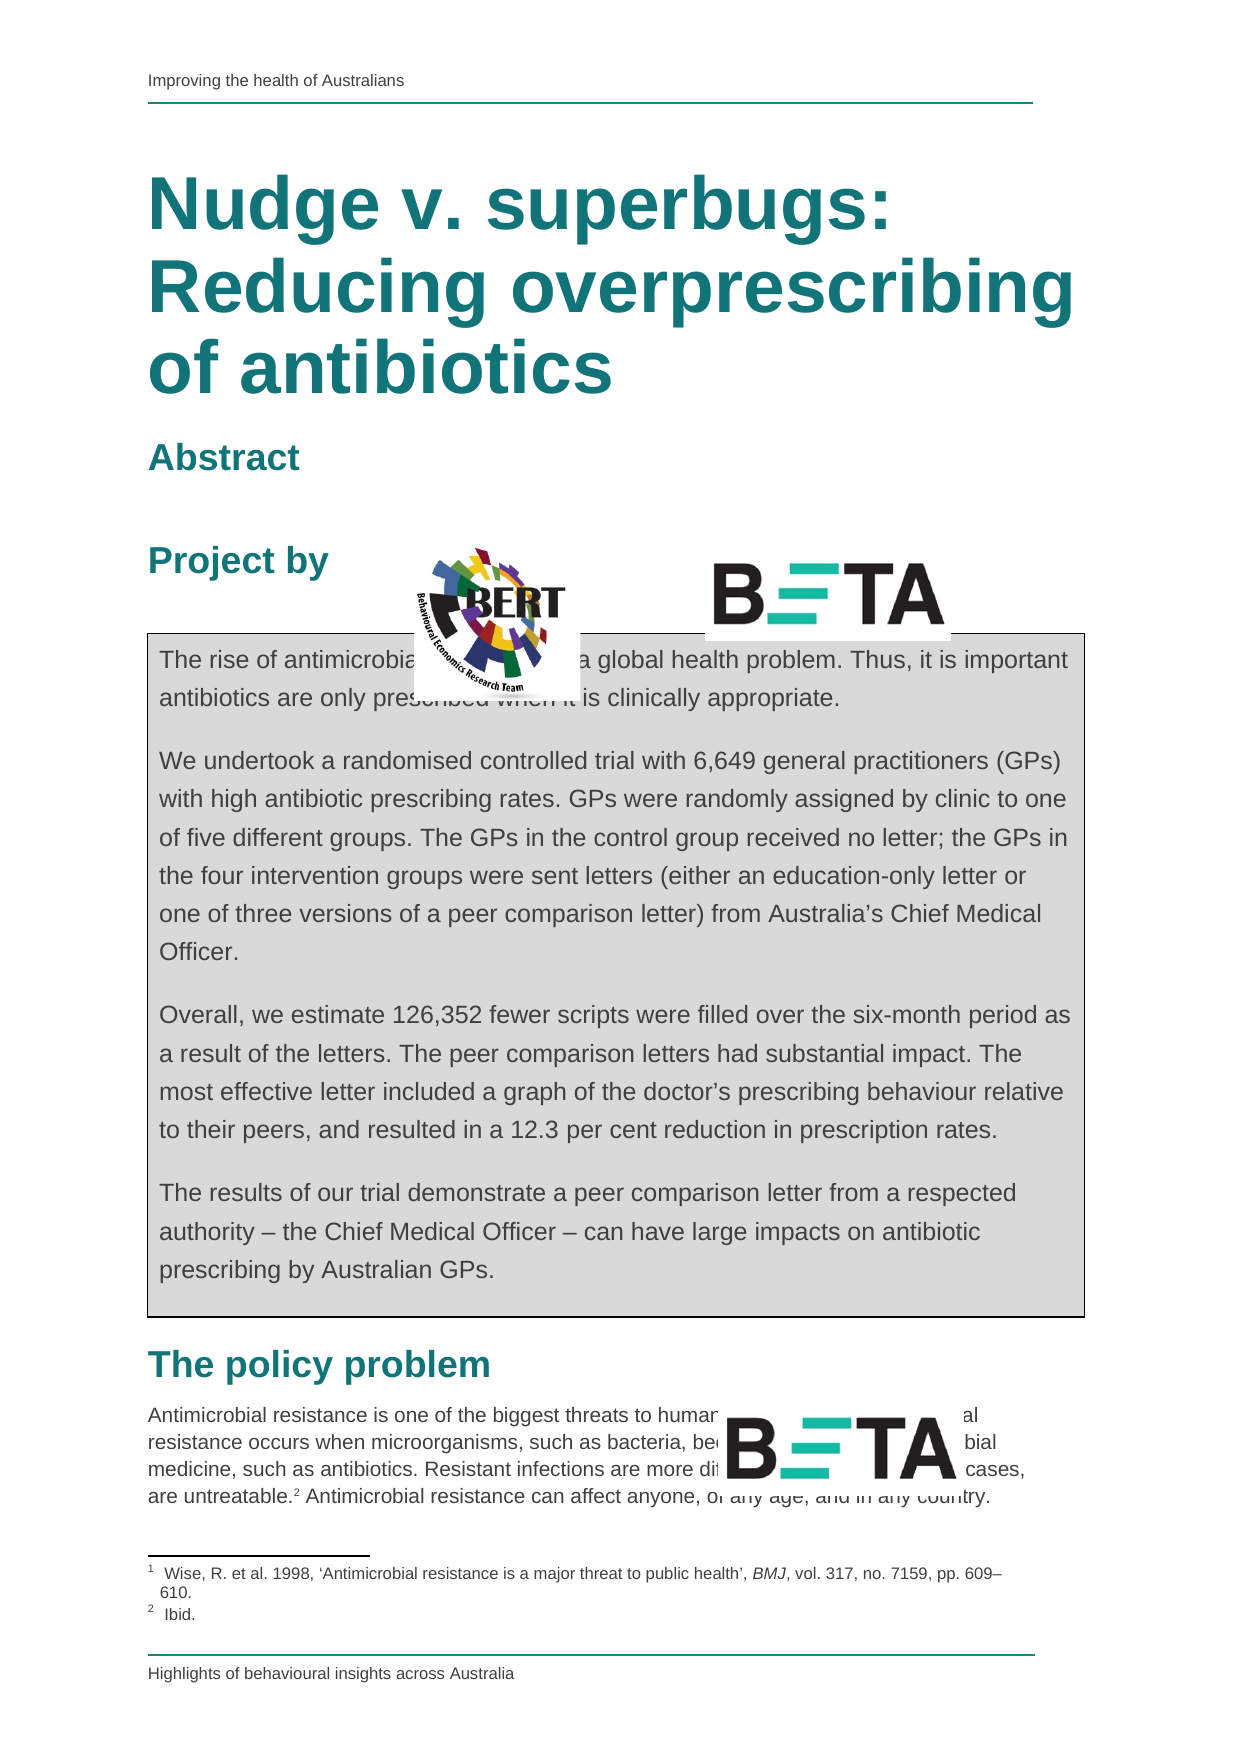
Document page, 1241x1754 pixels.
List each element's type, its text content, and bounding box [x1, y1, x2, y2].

table_header The rise of antimicrobial resistance is a global health problem. Thus, it is important antibiotics are only prescribed when it is clinically appropriate. We undertook a randomised controlled trial with 6,649 general practitioners (GPs) with high antibiotic prescribing rates. GPs were randomly assigned by clinic to one of five different groups. The GPs in the control group received no letter; the GPs in the four intervention groups were sent letters (either an education-only letter or one of three versions of a peer comparison letter) from Australia’s Chief Medical Officer. Overall, we estimate 126,352 fewer scripts were filled over the six-month period as a result of the letters. The peer comparison letters had substantial impact. The most effective letter included a graph of the doctor’s prescribing behaviour relative to their peers, and resulted in a 12.3 per cent reduction in prescription rates. The results of our trial demonstrate a peer comparison letter from a respected authority – the Chief Medical Officer – can have large impacts on antibiotic prescribing by Australian GPs. [148, 634, 1084, 1316]
text Abstract [148, 435, 1033, 478]
picture [705, 549, 952, 641]
picture [718, 1403, 964, 1496]
subtitle Nudge v. superbugs: Reducing overprescribing of antibiotics [148, 164, 1122, 410]
text Project by [148, 539, 1033, 582]
text Antimicrobial resistance is one of the biggest threats to human health today. Antimicrobial resistance occurs when microorganisms, such as bacteria, become resistant to antimicrobial medicine, such as antibiotics. Resistant infections are more difficult to treat and, in some cases, are untreatable. Antimicrobial resistance can affect anyone, of any age, and in any country. [148, 1399, 1033, 1508]
picture [414, 548, 581, 701]
text The policy problem [148, 1342, 1033, 1386]
